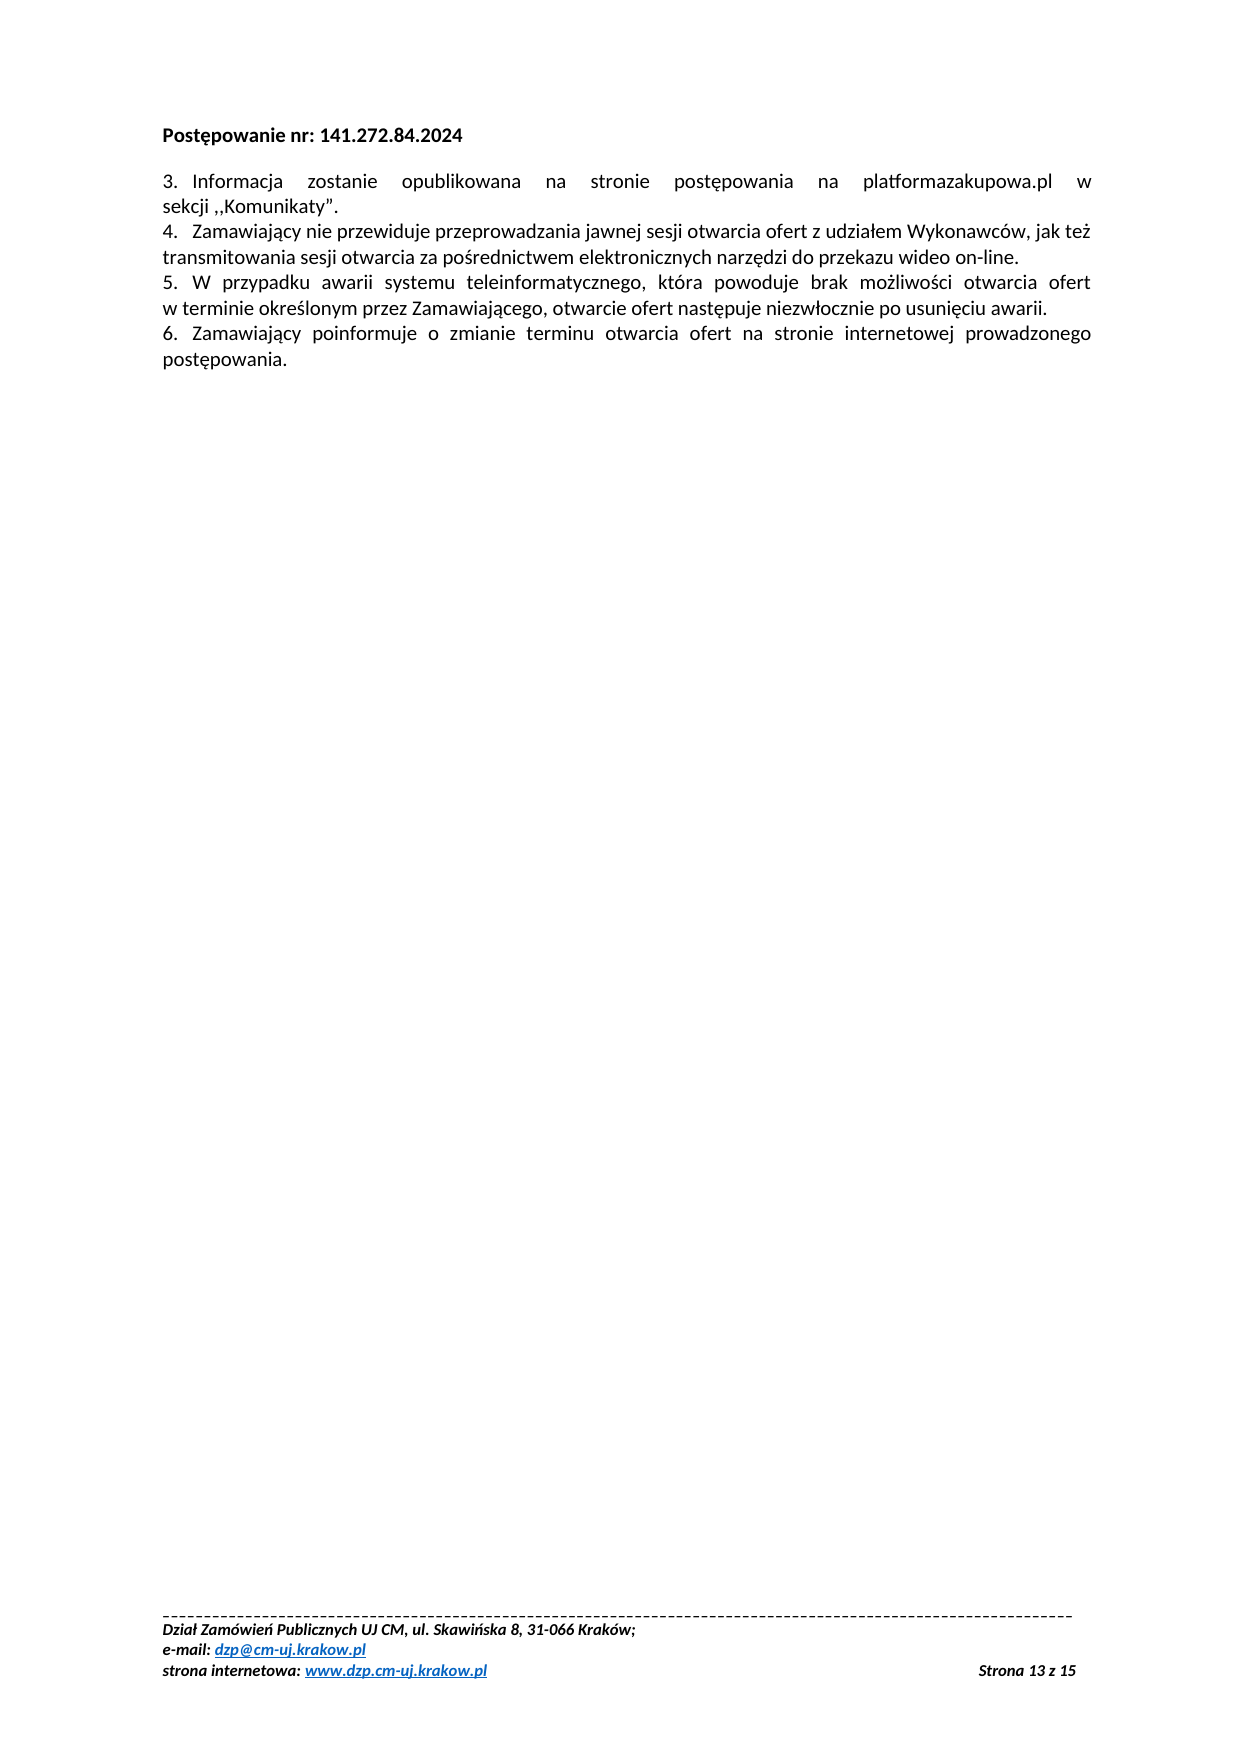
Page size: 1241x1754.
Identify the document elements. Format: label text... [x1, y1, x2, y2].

list Zamawiający poinformuje o zmianie terminu otwarcia ofert na stronie internetowej prowadzonego postępowania. [162, 320, 1093, 371]
list Informacja zostanie opublikowana na stronie postępowania na platformazakupowa.pl w sekcji ,,Komunikaty”. [162, 168, 1093, 219]
list W przypadku awarii systemu teleinformatycznego, która powoduje brak możliwości otwarcia ofert w terminie określonym przez Zamawiającego, otwarcie ofert następuje niezwłocznie po usunięciu awarii. [162, 269, 1093, 320]
list Zamawiający nie przewiduje przeprowadzania jawnej sesji otwarcia ofert z udziałem Wykonawców, jak też transmitowania sesji otwarcia za pośrednictwem elektronicznych narzędzi do przekazu wideo on-line. [162, 219, 1093, 269]
